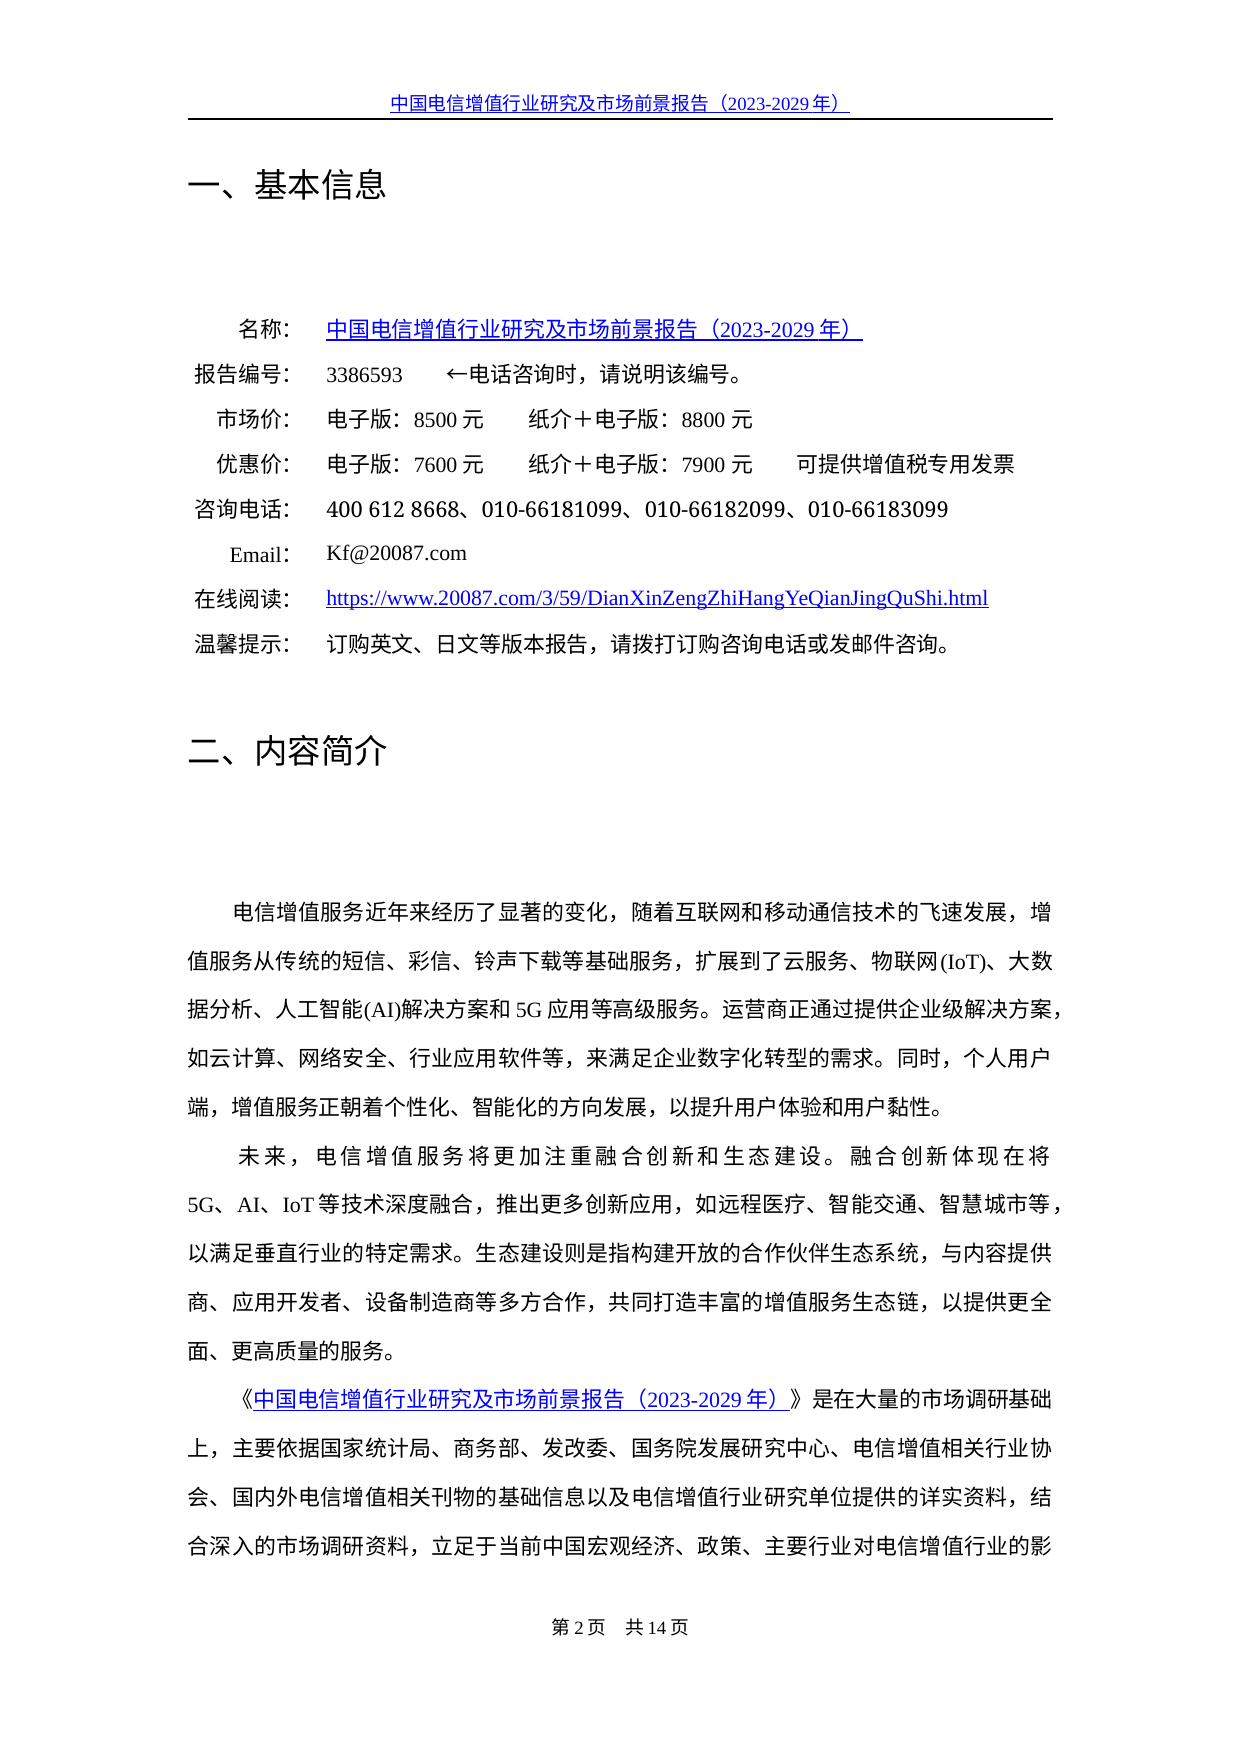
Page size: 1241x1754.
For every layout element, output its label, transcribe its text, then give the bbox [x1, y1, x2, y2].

table_cell [315, 582, 1073, 627]
title 二、内容简介 [187, 717, 1053, 782]
table_cell Email： [167, 537, 315, 582]
table_header 中国电信增值行业研究及市场前景报告（2023-2029年） [315, 312, 1073, 357]
table_cell 咨询电话： [167, 492, 315, 537]
table_cell 市场价： [167, 402, 315, 447]
table_cell 400 612 8668、010-66181099、010-66182099、010-66183099 [315, 492, 1073, 537]
table_cell 温馨提示： [167, 627, 315, 672]
table_cell 报告编号： [167, 357, 315, 402]
table_cell 3386593 ←电话咨询时，请说明该编号。 [315, 357, 1073, 402]
table_cell 在线阅读： [167, 582, 315, 627]
table_cell Kf@20087.com [315, 537, 1073, 582]
table_header 名称： [167, 312, 315, 357]
title 一、基本信息 [187, 150, 1053, 215]
table_cell 电子版：7600 元 纸介＋电子版：7900 元 可提供增值税专用发票 [315, 447, 1073, 492]
table_cell 订购英文、日文等版本报告，请拨打订购咨询电话或发邮件咨询。 [315, 627, 1073, 672]
table_cell 电子版：8500 元 纸介＋电子版：8800 元 [315, 402, 1073, 447]
table_cell 优惠价： [167, 447, 315, 492]
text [187, 894, 1053, 1561]
